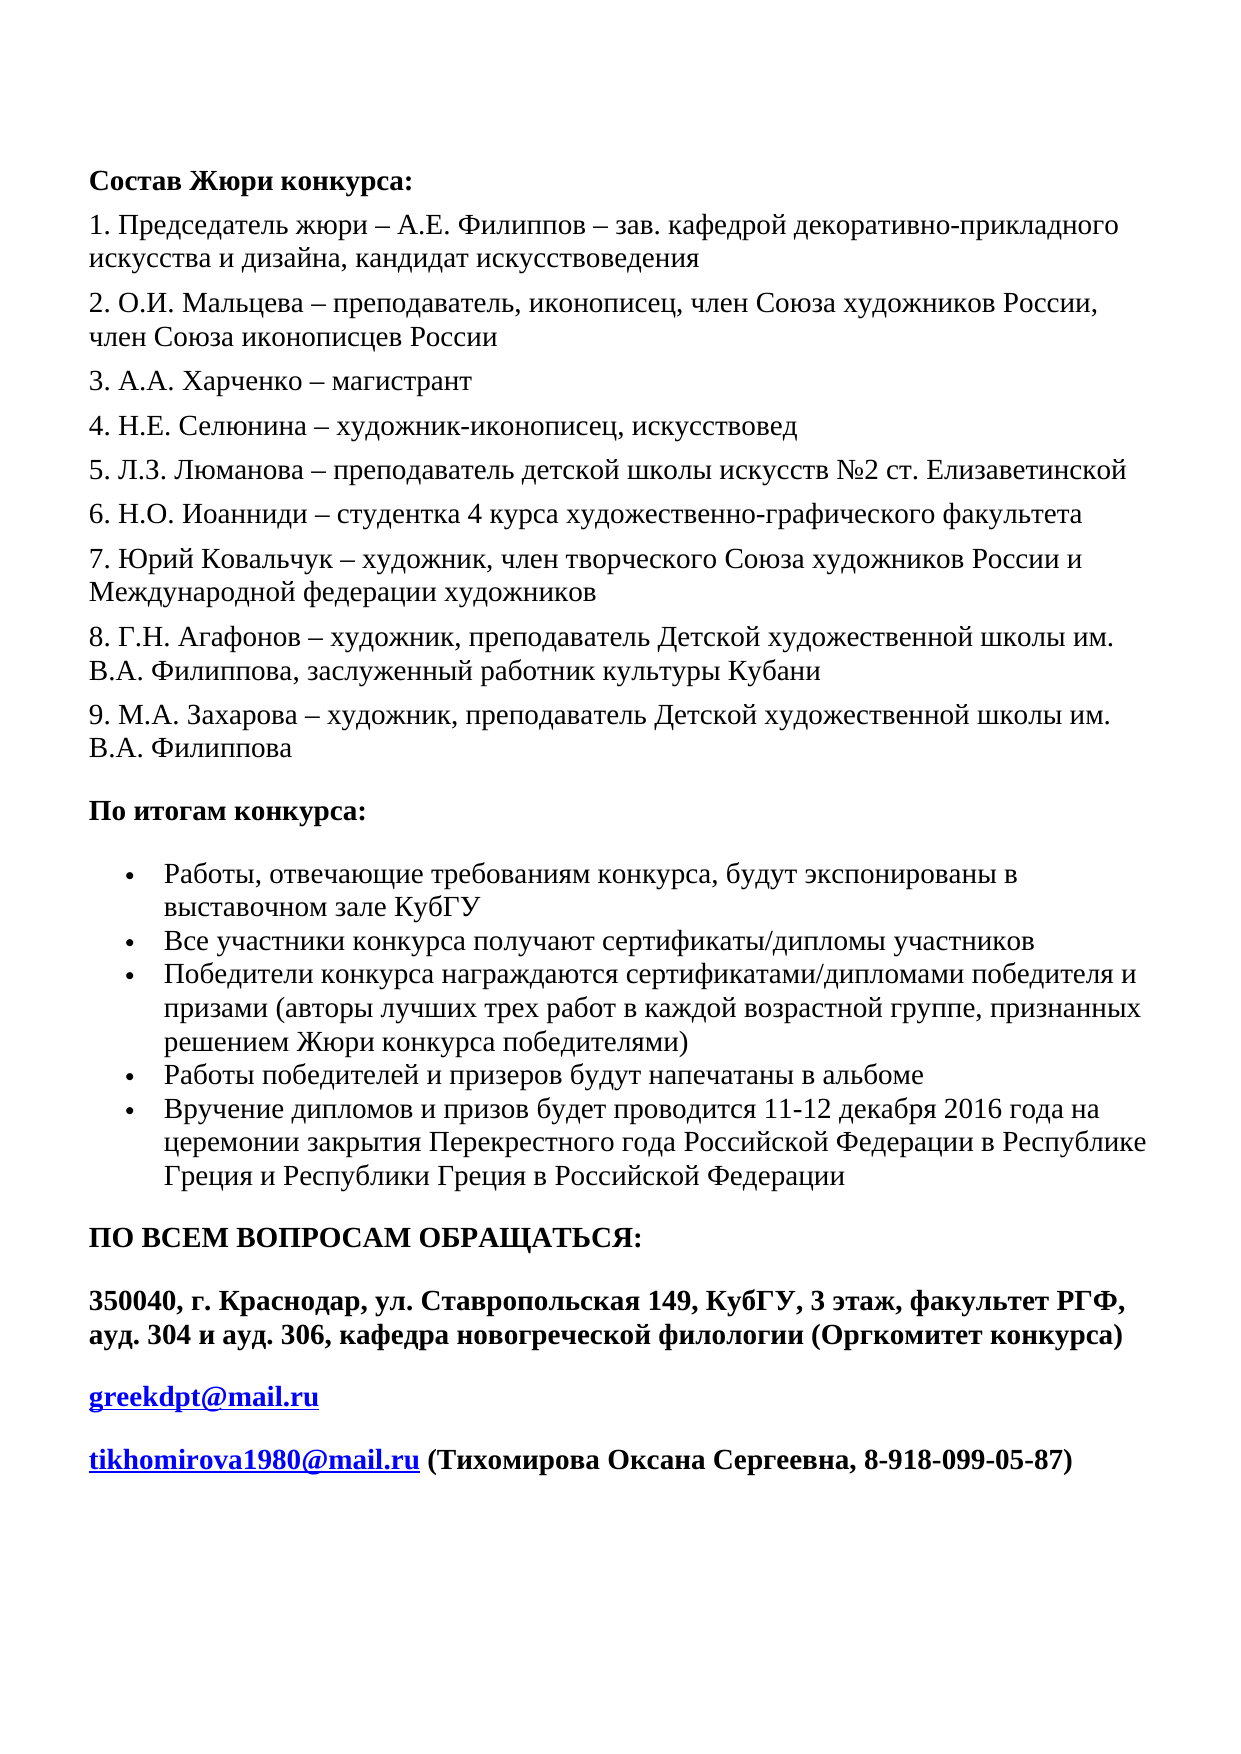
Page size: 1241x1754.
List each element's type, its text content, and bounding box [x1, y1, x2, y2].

text greekdpt@mail.ru [89, 1379, 1152, 1413]
text 2. О.И. Мальцева – преподаватель, иконописец, член Союза художников России, член Союза иконописцев России [89, 285, 1152, 352]
text 6. Н.О. Иоанниди – студентка 4 курса художественно-графического факультета [89, 497, 1152, 530]
list Победители конкурса награждаются сертификатами/дипломами победителя и призами (авторы лучших трех работ в каждой возрастной группе, признанных решением Жюри конкурса победителями) [126, 957, 1152, 1057]
text 7. Юрий Ковальчук – художник, член творческого Союза художников России и Международной федерации художников [89, 541, 1152, 608]
list Работы, отвечающие требованиям конкурса, будут экспонированы в выставочном зале КубГУ [126, 856, 1152, 923]
text ПО ВСЕМ ВОПРОСАМ ОБРАЩАТЬСЯ: [89, 1221, 1152, 1254]
text 1. Председатель жюри – А.Е. Филиппов – зав. кафедрой декоративно-прикладного искусства и дизайна, кандидат искусствоведения [89, 207, 1152, 274]
list Все участники конкурса получают сертификаты/дипломы участников [126, 923, 1152, 957]
list Работы победителей и призеров будут напечатаны в альбоме [126, 1057, 1152, 1091]
text 9. М.А. Захарова – художник, преподаватель Детской художественной школы им. В.А. Филиппова [89, 697, 1152, 764]
list Вручение дипломов и призов будет проводится 11-12 декабря 2016 года на церемонии закрытия Перекрестного года Российской Федерации в Республике Греция и Республики Греция в Российской Федерации [126, 1091, 1152, 1191]
text 350040, г. Краснодар, ул. Ставропольская 149, КубГУ, 3 этаж, факультет РГФ, ауд. 304 и ауд. 306, кафедра новогреческой филологии (Оргкомитет конкурса) [89, 1283, 1152, 1350]
text 3. А.А. Харченко – магистрант [89, 363, 1152, 397]
text 4. Н.Е. Селюнина – художник-иконописец, искусствовед [89, 408, 1152, 441]
text 5. Л.З. Люманова – преподаватель детской школы искусств №2 ст. Елизаветинской [89, 452, 1152, 486]
text tikhomirova1980@mail.ru (Тихомирова Оксана Сергеевна, 8-918-099-05-87) [89, 1442, 1152, 1476]
text Состав Жюри конкурса: [89, 163, 1152, 196]
text 8. Г.Н. Агафонов – художник, преподаватель Детской художественной школы им. В.А. Филиппова, заслуженный работник культуры Кубани [89, 619, 1152, 686]
text По итогам конкурса: [89, 793, 1152, 827]
